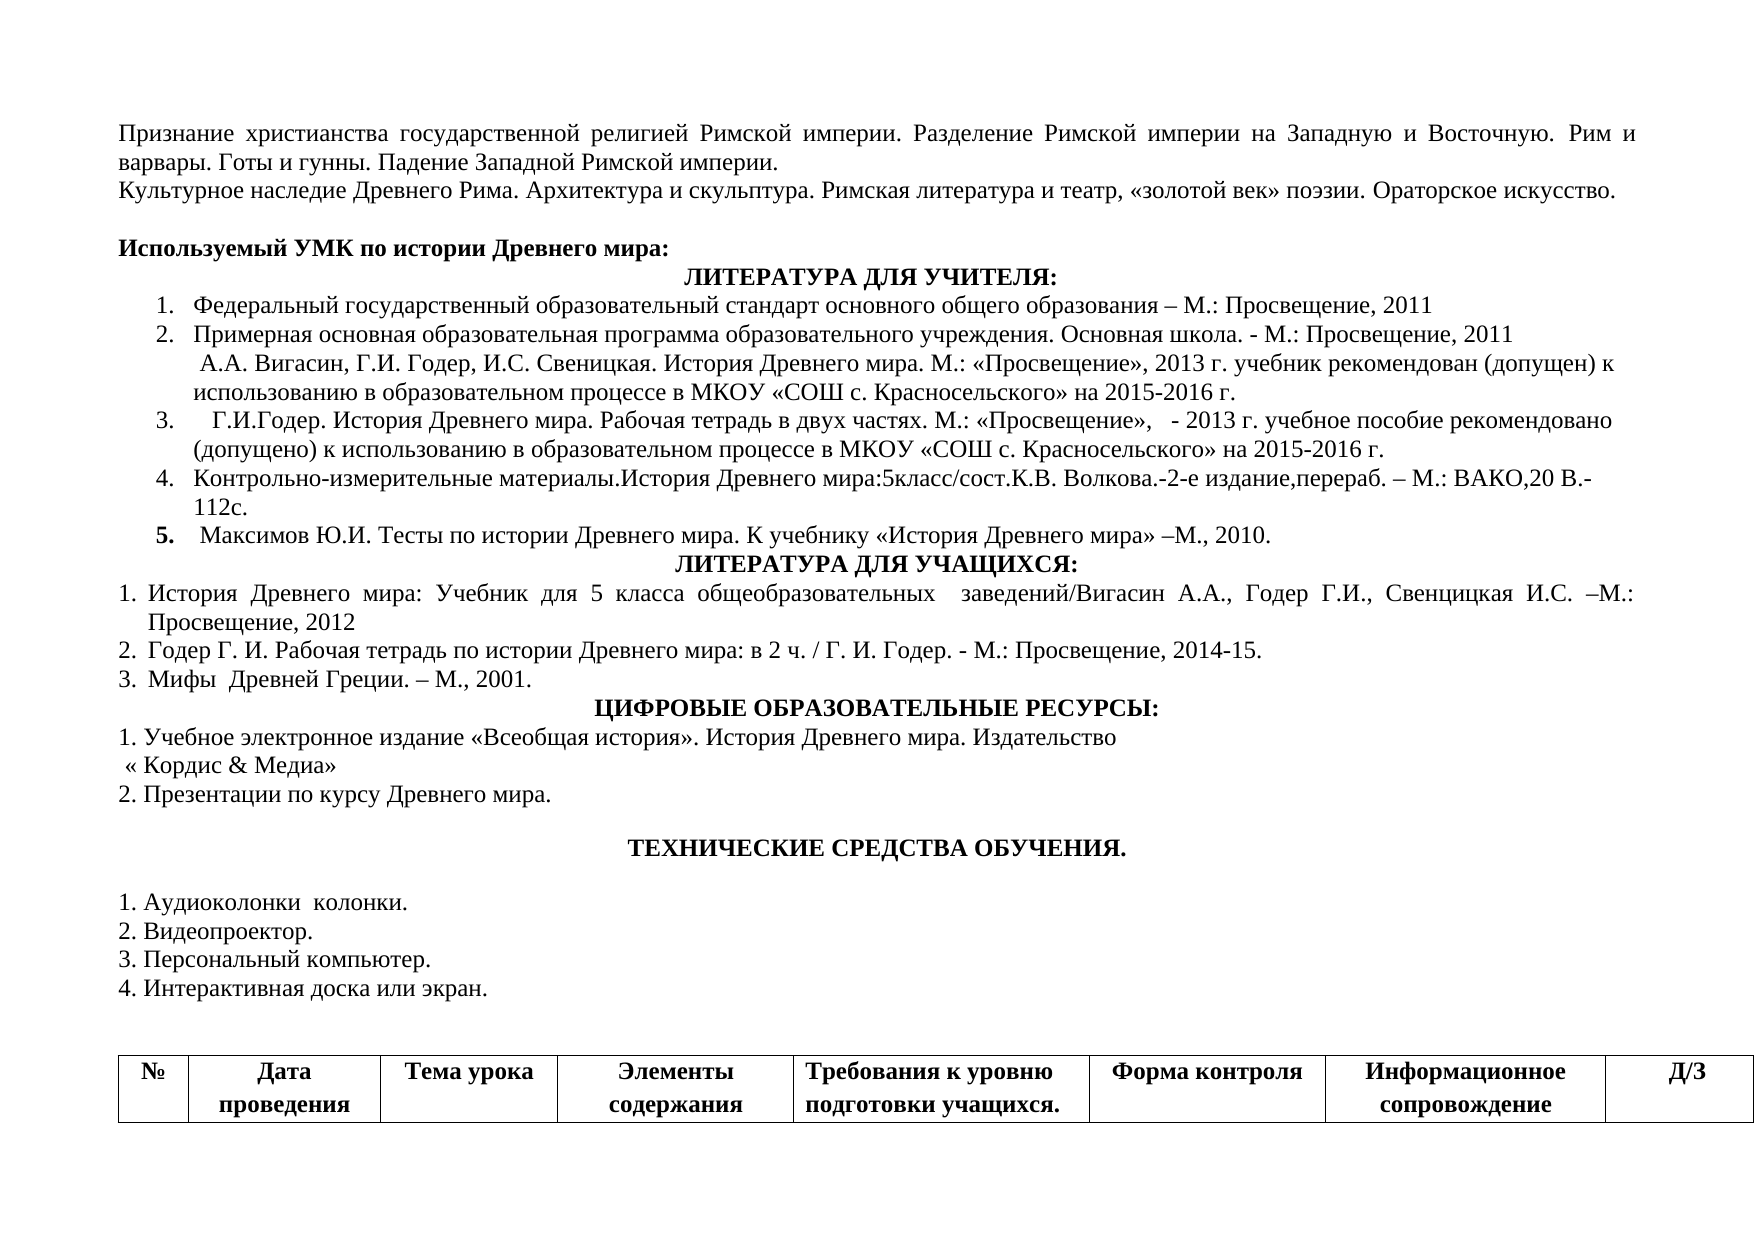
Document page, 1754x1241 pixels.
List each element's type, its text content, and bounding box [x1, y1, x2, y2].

table_header Д/З [1606, 1056, 1753, 1122]
list Годер Г. И. Рабочая тетрадь по истории Древнего мира: в 2 ч. / Г. И. Годер. - М.: Просвещение, 2014-15. [118, 636, 1636, 664]
text 1. Учебное электронное издание «Всеобщая история». История Древнего мира. Издательство [118, 722, 1636, 751]
text 2. Презентации по курсу Древнего мира. [118, 779, 1636, 808]
text Используемый УМК по истории Древнего мира: [118, 233, 1624, 262]
text 2. Видеопроектор. [118, 916, 1636, 944]
table_header № п\п [119, 1056, 188, 1122]
table_header Элементы содержания [558, 1056, 793, 1122]
list Максимов Ю.И. Тесты по истории Древнего мира. К учебнику «История Древнего мира» –М., 2010. [156, 521, 1624, 549]
text 4. Интерактивная доска или экран. [118, 973, 1636, 1002]
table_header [794, 1056, 1089, 1122]
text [118, 118, 1636, 176]
list Г.И.Годер. История Древнего мира. Рабочая тетрадь в двух частях. М.: «Просвещение», - 2013 г. учебное пособие рекомендовано (допущено) к использованию в образовательном процессе в МКОУ «СОШ с. Красносельского» на 2015-2016 г. [156, 406, 1624, 463]
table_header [1326, 1056, 1605, 1122]
text ТЕХНИЧЕСКИЕ СРЕДСТВА ОБУЧЕНИЯ. [118, 833, 1636, 862]
table_header Форма контроля [1090, 1056, 1325, 1122]
text ЛИТЕРАТУРА ДЛЯ УЧАЩИХСЯ: [118, 549, 1636, 578]
text 3. Персональный компьютер. [118, 944, 1636, 973]
text 1. Аудиоколонки колонки. [118, 887, 1636, 916]
list Примерная основная образовательная программа образовательного учреждения. Основная школа. - М.: Просвещение, 2011 [156, 319, 1636, 348]
list А.А. Вигасин, Г.И. Годер, И.С. Свеницкая. История Древнего мира. М.: «Просвещение», 2013 г. учебник рекомендован (допущен) к использованию в образовательном процессе в МКОУ «СОШ с. Красносельского» на 2015-2016 г. [193, 348, 1624, 406]
text ЛИТЕРАТУРА ДЛЯ УЧИТЕЛЯ: [118, 262, 1624, 291]
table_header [189, 1056, 380, 1122]
text Культурное наследие Древнего Рима. Архитектура и скульптура. Римская литература и театр, «золотой век» поэзии. Ораторское искусство. [118, 176, 1636, 204]
list Мифы Древней Греции. – М., 2001. [118, 664, 1636, 693]
list История Древнего мира: Учебник для 5 класса общеобразовательных заведений/Вигасин А.А., Годер Г.И., Свенцицкая И.С. –М.: Просвещение, 2012 [118, 578, 1636, 636]
table_header Тема урока [381, 1056, 557, 1122]
text ЦИФРОВЫЕ ОБРАЗОВАТЕЛЬНЫЕ РЕСУРСЫ: [118, 693, 1636, 722]
list Федеральный государственный образовательный стандарт основного общего образования – М.: Просвещение, 2011 [156, 291, 1636, 319]
text « Кордис & Медиа» [118, 751, 1636, 779]
list Контрольно-измерительные материалы.История Древнего мира:5класс/сост.К.В. Волкова.-2-е издание,перераб. – М.: ВАКО,20 В.-112с. [156, 463, 1624, 521]
